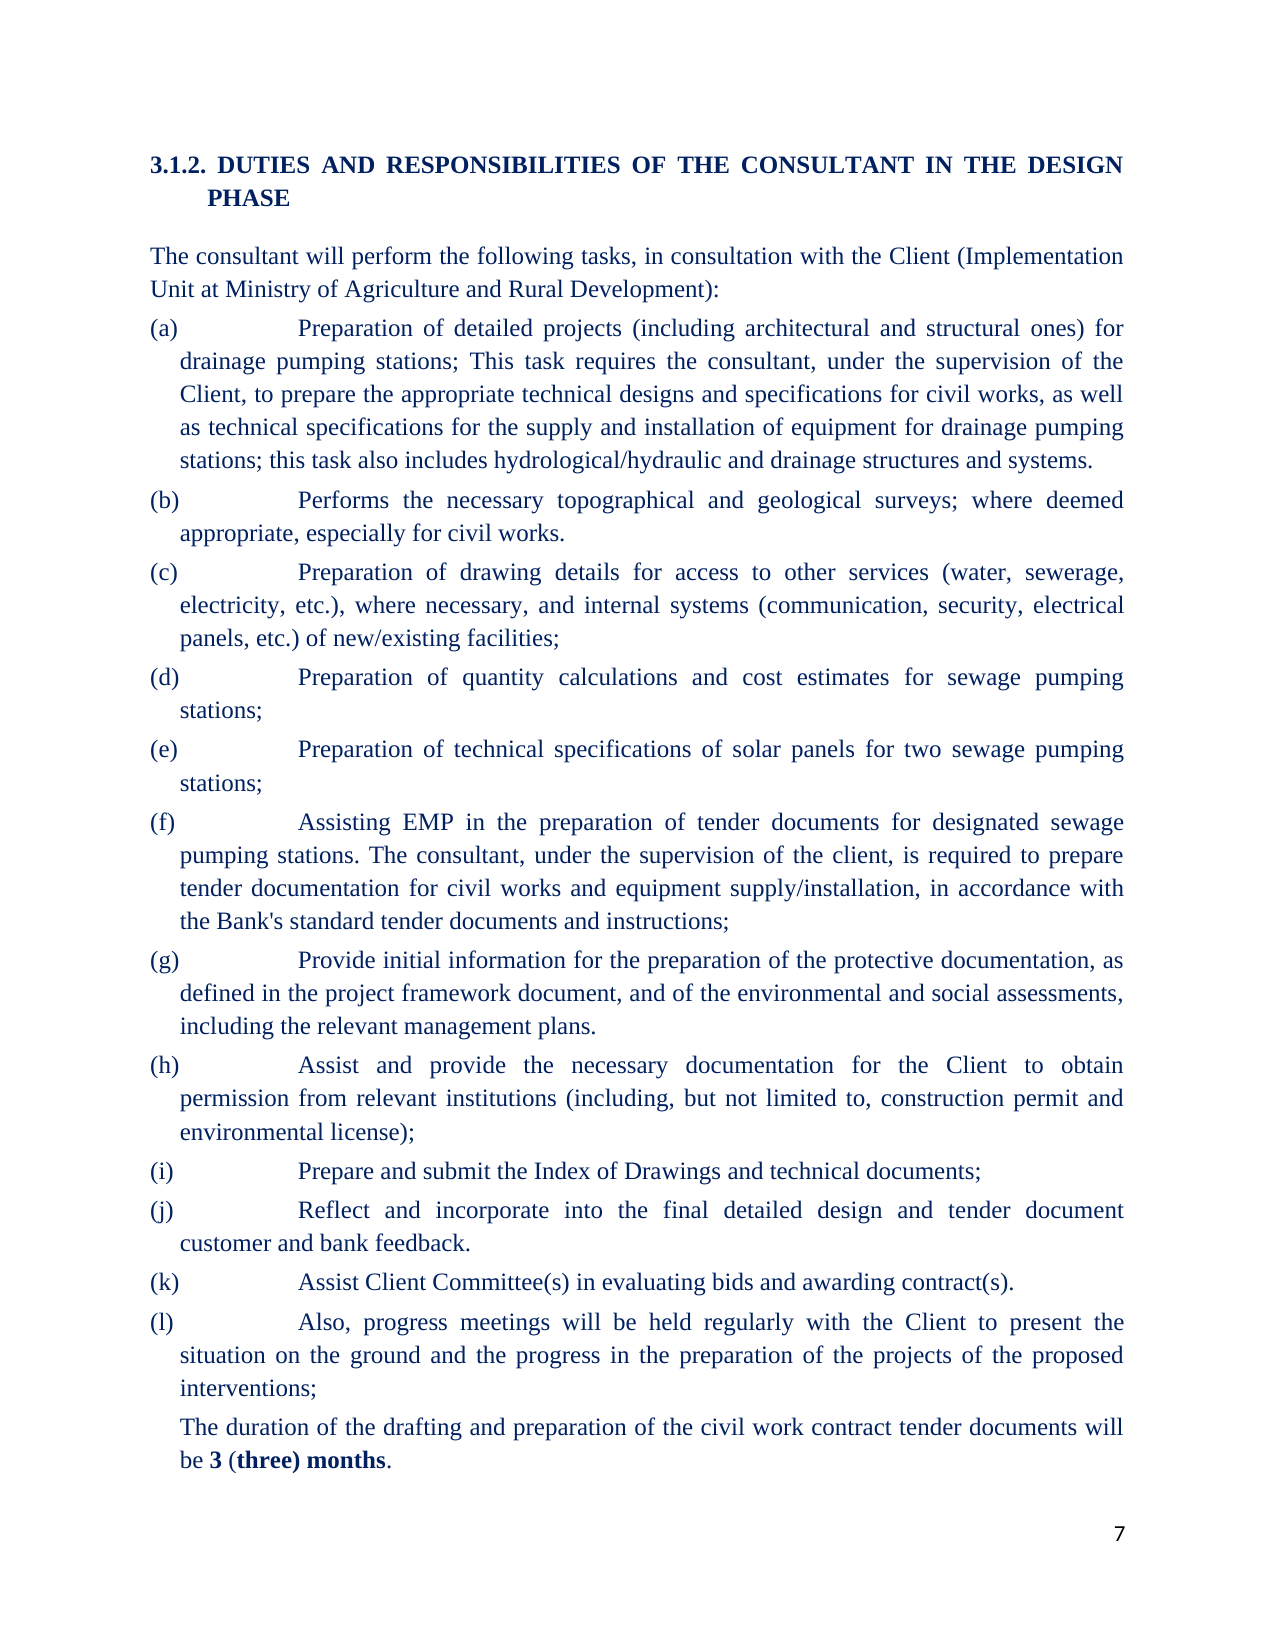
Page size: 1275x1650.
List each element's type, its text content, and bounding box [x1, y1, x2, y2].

text The duration of the drafting and preparation of the civil work contract tender documents will be 3 (three) months. [179, 1412, 1125, 1474]
list Preparation of technical specifications of solar panels for two sewage pumping stations; [150, 734, 1125, 796]
list Preparation of detailed projects (including architectural and structural ones) for drainage pumping stations; This task requires the consultant, under the supervision of the Client, to prepare the appropriate technical designs and specifications for civil works, as well as technical specifications for the supply and installation of equipment for drainage pumping stations; this task also includes hydrological/hydraulic and drainage structures and systems. [150, 313, 1125, 474]
list Assisting EMP in the preparation of tender documents for designated sewage pumping stations. The consultant, under the supervision of the client, is required to prepare tender documentation for civil works and equipment supply/installation, in accordance with the Bank's standard tender documents and instructions; [150, 807, 1125, 935]
list Reflect and incorporate into the final detailed design and tender document customer and bank feedback. [150, 1195, 1125, 1257]
list Preparation of quantity calculations and cost estimates for sewage pumping stations; [150, 662, 1125, 724]
list Assist Client Committee(s) in evaluating bids and awarding contract(s). [150, 1267, 1125, 1296]
list Provide initial information for the preparation of the protective documentation, as defined in the project framework document, and of the environmental and social assessments, including the relevant management plans. [150, 945, 1125, 1040]
list Preparation of drawing details for access to other services (water, sewerage, electricity, etc.), where necessary, and internal systems (communication, security, electrical panels, etc.) of new/existing facilities; [150, 557, 1125, 652]
text 3.1.2. DUTIES AND RESPONSIBILITIES OF THE CONSULTANT IN THE DESIGN PHASE [150, 150, 1125, 212]
list Assist and provide the necessary documentation for the Client to obtain permission from relevant institutions (including, but not limited to, construction permit and environmental license); [150, 1051, 1125, 1145]
list Performs the necessary topographical and geological surveys; where deemed appropriate, especially for civil works. [150, 485, 1125, 546]
list Prepare and submit the Index of Drawings and technical documents; [150, 1156, 1125, 1184]
text The consultant will perform the following tasks, in consultation with the Client (Implementation Unit at Ministry of Agriculture and Rural Development): [150, 241, 1125, 303]
list Also, progress meetings will be held regularly with the Client to present the situation on the ground and the progress in the preparation of the projects of the proposed interventions; [150, 1307, 1125, 1401]
